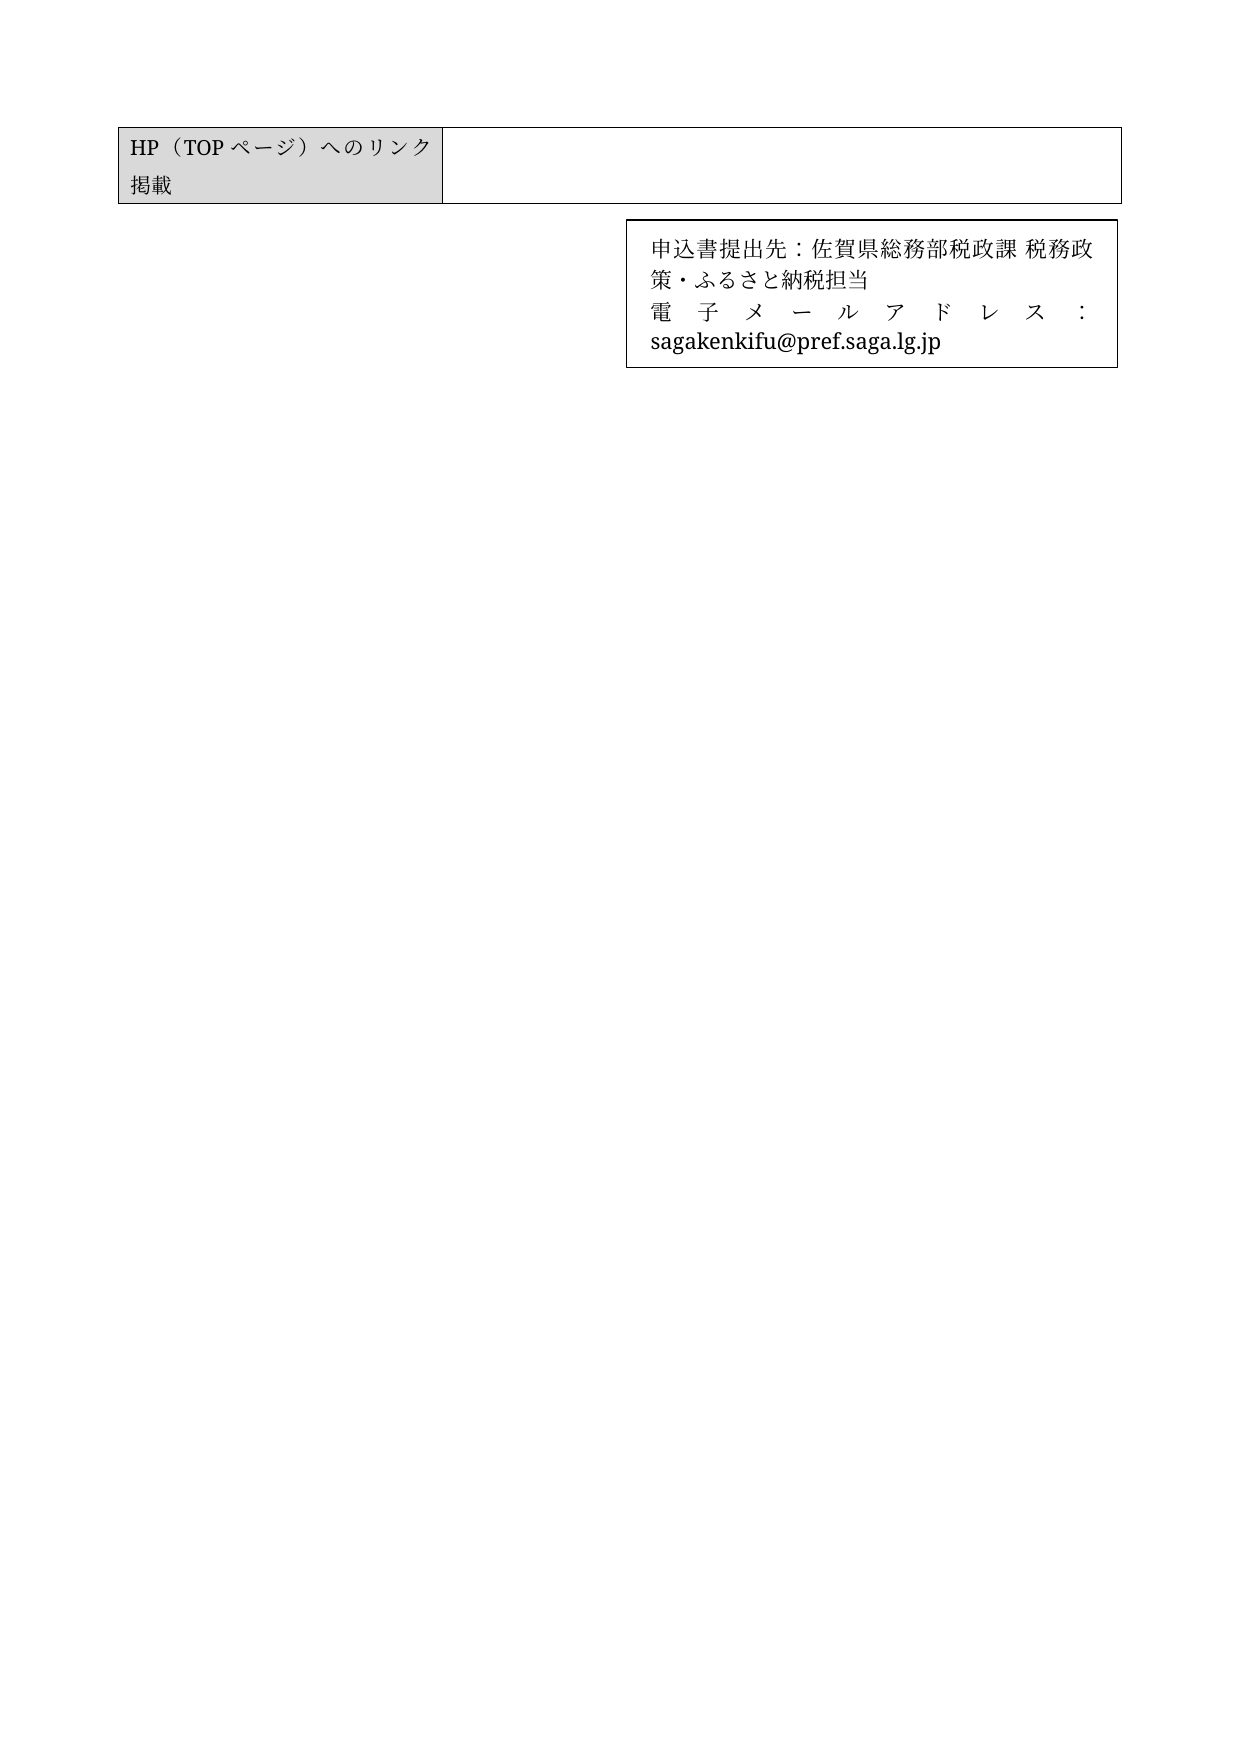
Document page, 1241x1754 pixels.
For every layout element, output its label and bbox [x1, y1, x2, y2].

table_cell [119, 128, 442, 203]
table_cell [443, 128, 1121, 203]
